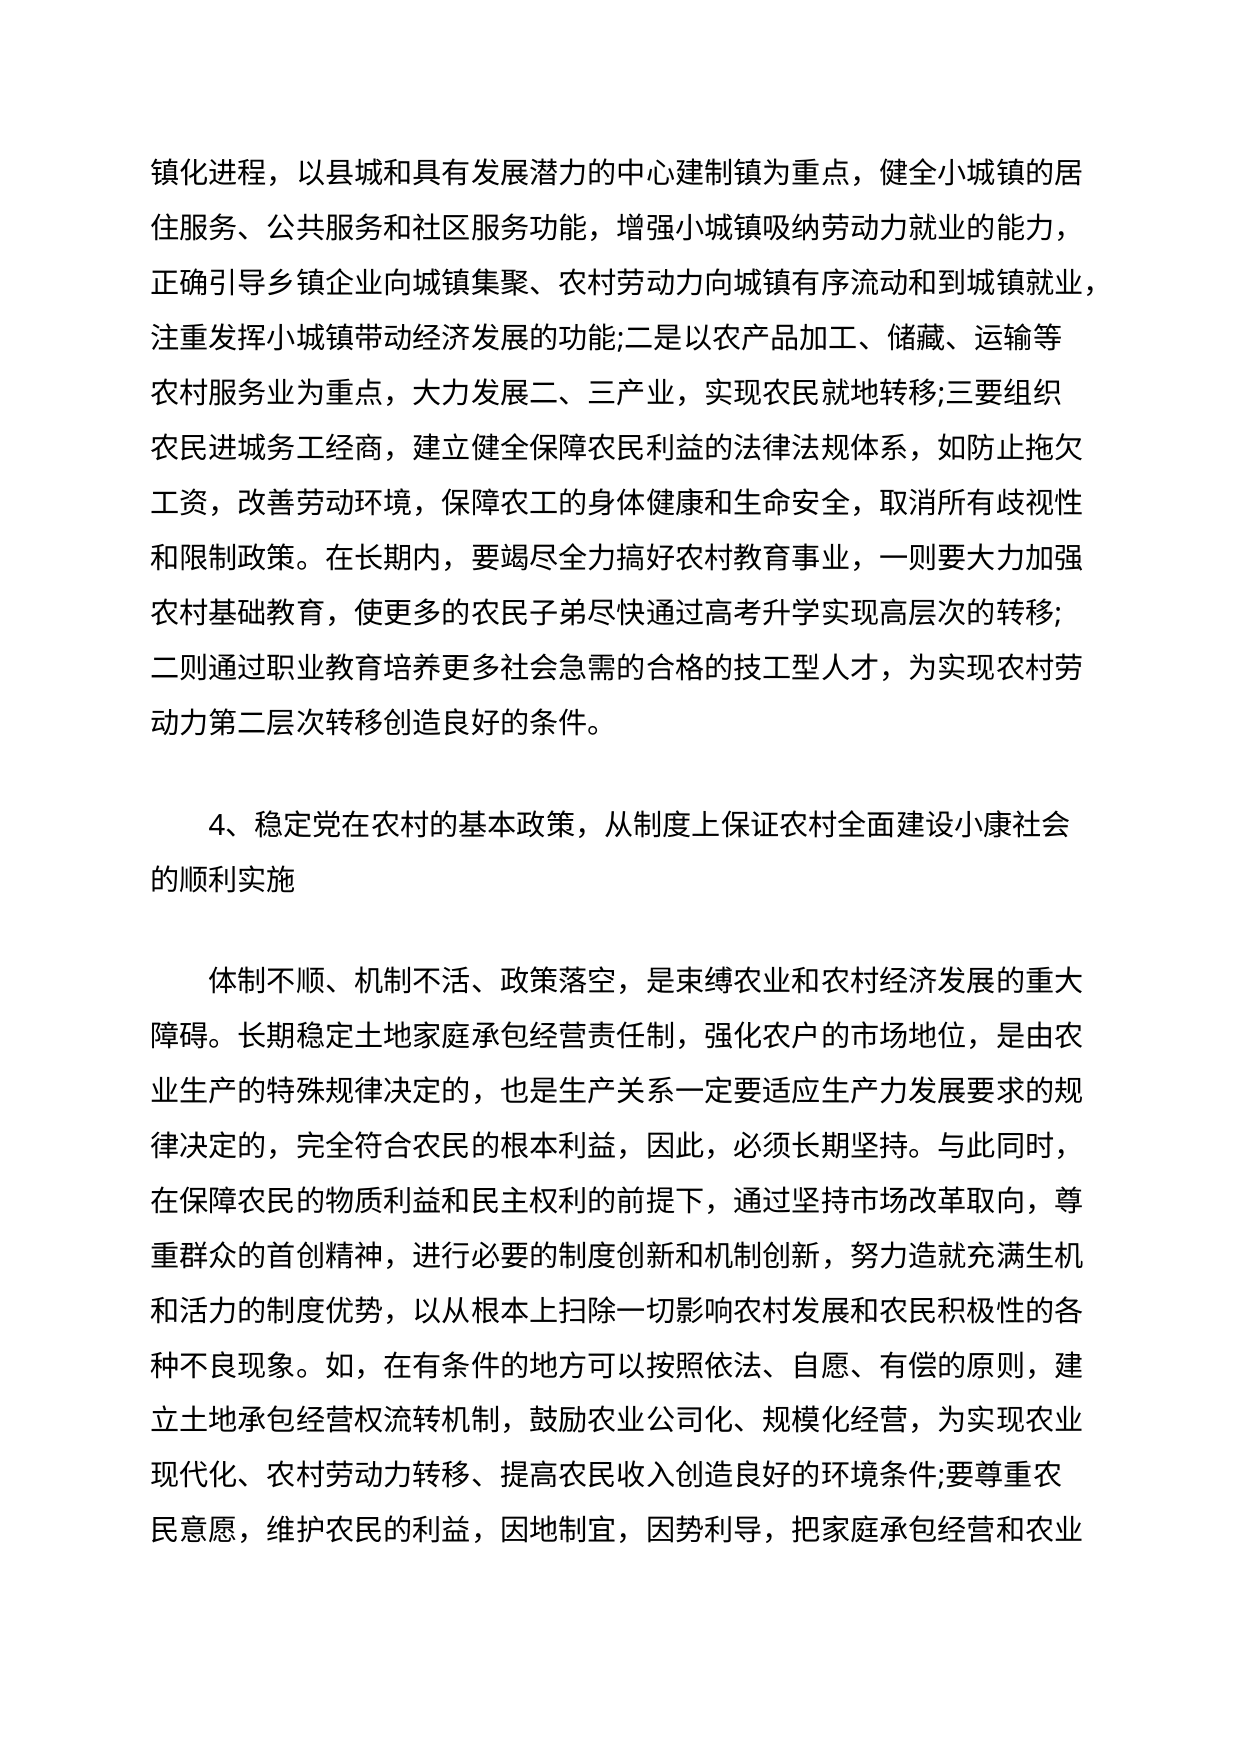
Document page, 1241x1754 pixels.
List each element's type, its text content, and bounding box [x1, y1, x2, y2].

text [150, 150, 1090, 742]
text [150, 958, 1090, 1549]
text 4、稳定党在农村的基本政策，从制度上保证农村全面建设小康社会的顺利实施 [150, 801, 1090, 898]
